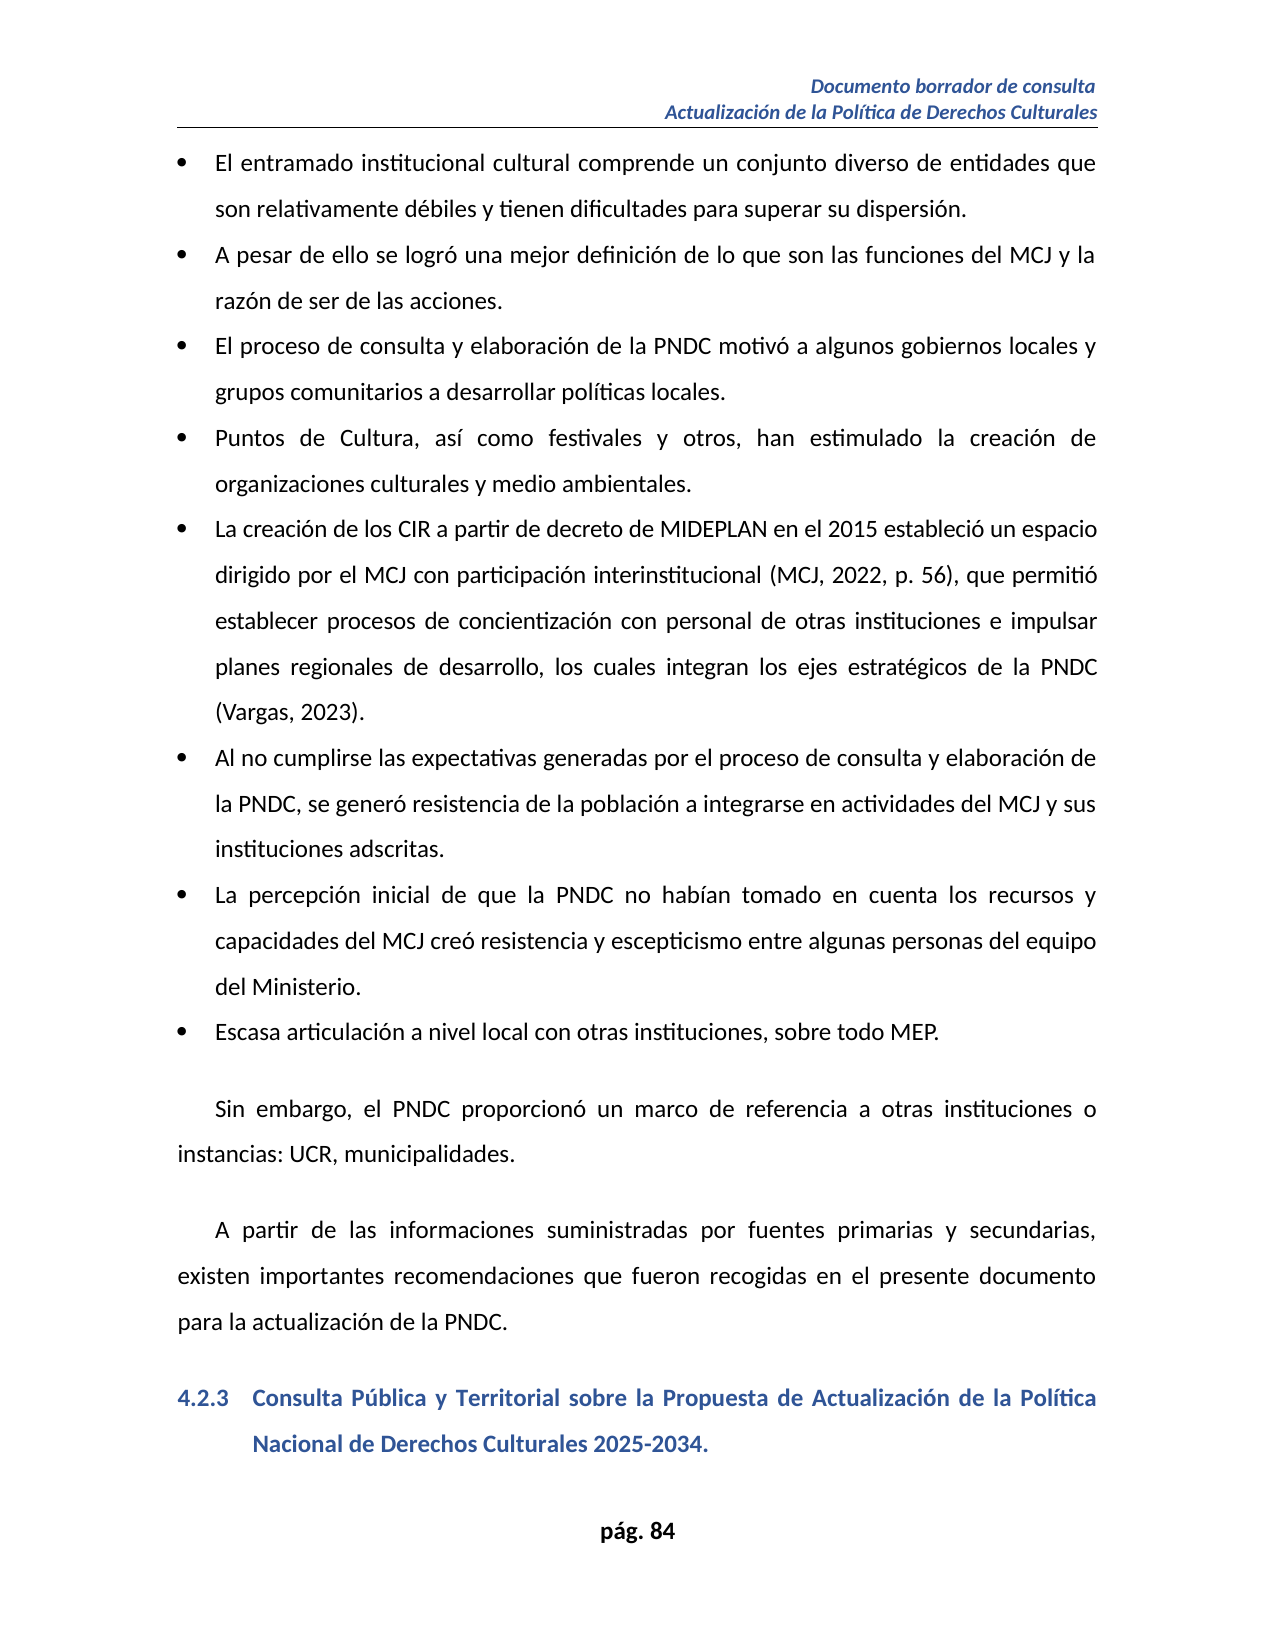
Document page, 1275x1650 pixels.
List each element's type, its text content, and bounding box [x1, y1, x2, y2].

list Al no cumplirse las expectativas generadas por el proceso de consulta y elaboración de la PNDC, se generó resistencia de la población a integrarse en actividades del MCJ y sus instituciones adscritas. [177, 742, 1098, 864]
list La percepción inicial de que la PNDC no habían tomado en cuenta los recursos y capacidades del MCJ creó resistencia y escepticismo entre algunas personas del equipo del Ministerio. [177, 879, 1098, 1001]
list Escasa articulación a nivel local con otras instituciones, sobre todo MEP. [177, 1016, 1098, 1047]
list Consulta Pública y Territorial sobre la Propuesta de Actualización de la Política Nacional de Derechos Culturales 2025-2034. [177, 1382, 1098, 1459]
list El proceso de consulta y elaboración de la PNDC motivó a algunos gobiernos locales y grupos comunitarios a desarrollar políticas locales. [177, 331, 1098, 407]
list La creación de los CIR a partir de decreto de MIDEPLAN en el 2015 estableció un espacio dirigido por el MCJ con participación interinstitucional (MCJ, 2022, p. 56), que permitió establecer procesos de concientización con personal de otras instituciones e impulsar planes regionales de desarrollo, los cuales integran los ejes estratégicos de la PNDC . [177, 513, 1098, 727]
list A pesar de ello se logró una mejor definición de lo que son las funciones del MCJ y la razón de ser de las acciones. [177, 239, 1098, 315]
text A partir de las informaciones suministradas por fuentes primarias y secundarias, existen importantes recomendaciones que fueron recogidas en el presente documento para la actualización de la PNDC. [177, 1215, 1098, 1337]
list Puntos de Cultura, así como festivales y otros, han estimulado la creación de organizaciones culturales y medio ambientales. [177, 422, 1098, 498]
list El entramado institucional cultural comprende un conjunto diverso de entidades que son relativamente débiles y tienen dificultades para superar su dispersión. [177, 148, 1098, 224]
text Sin embargo, el PNDC proporcionó un marco de referencia a otras instituciones o instancias: UCR, municipalidades. [177, 1093, 1098, 1169]
